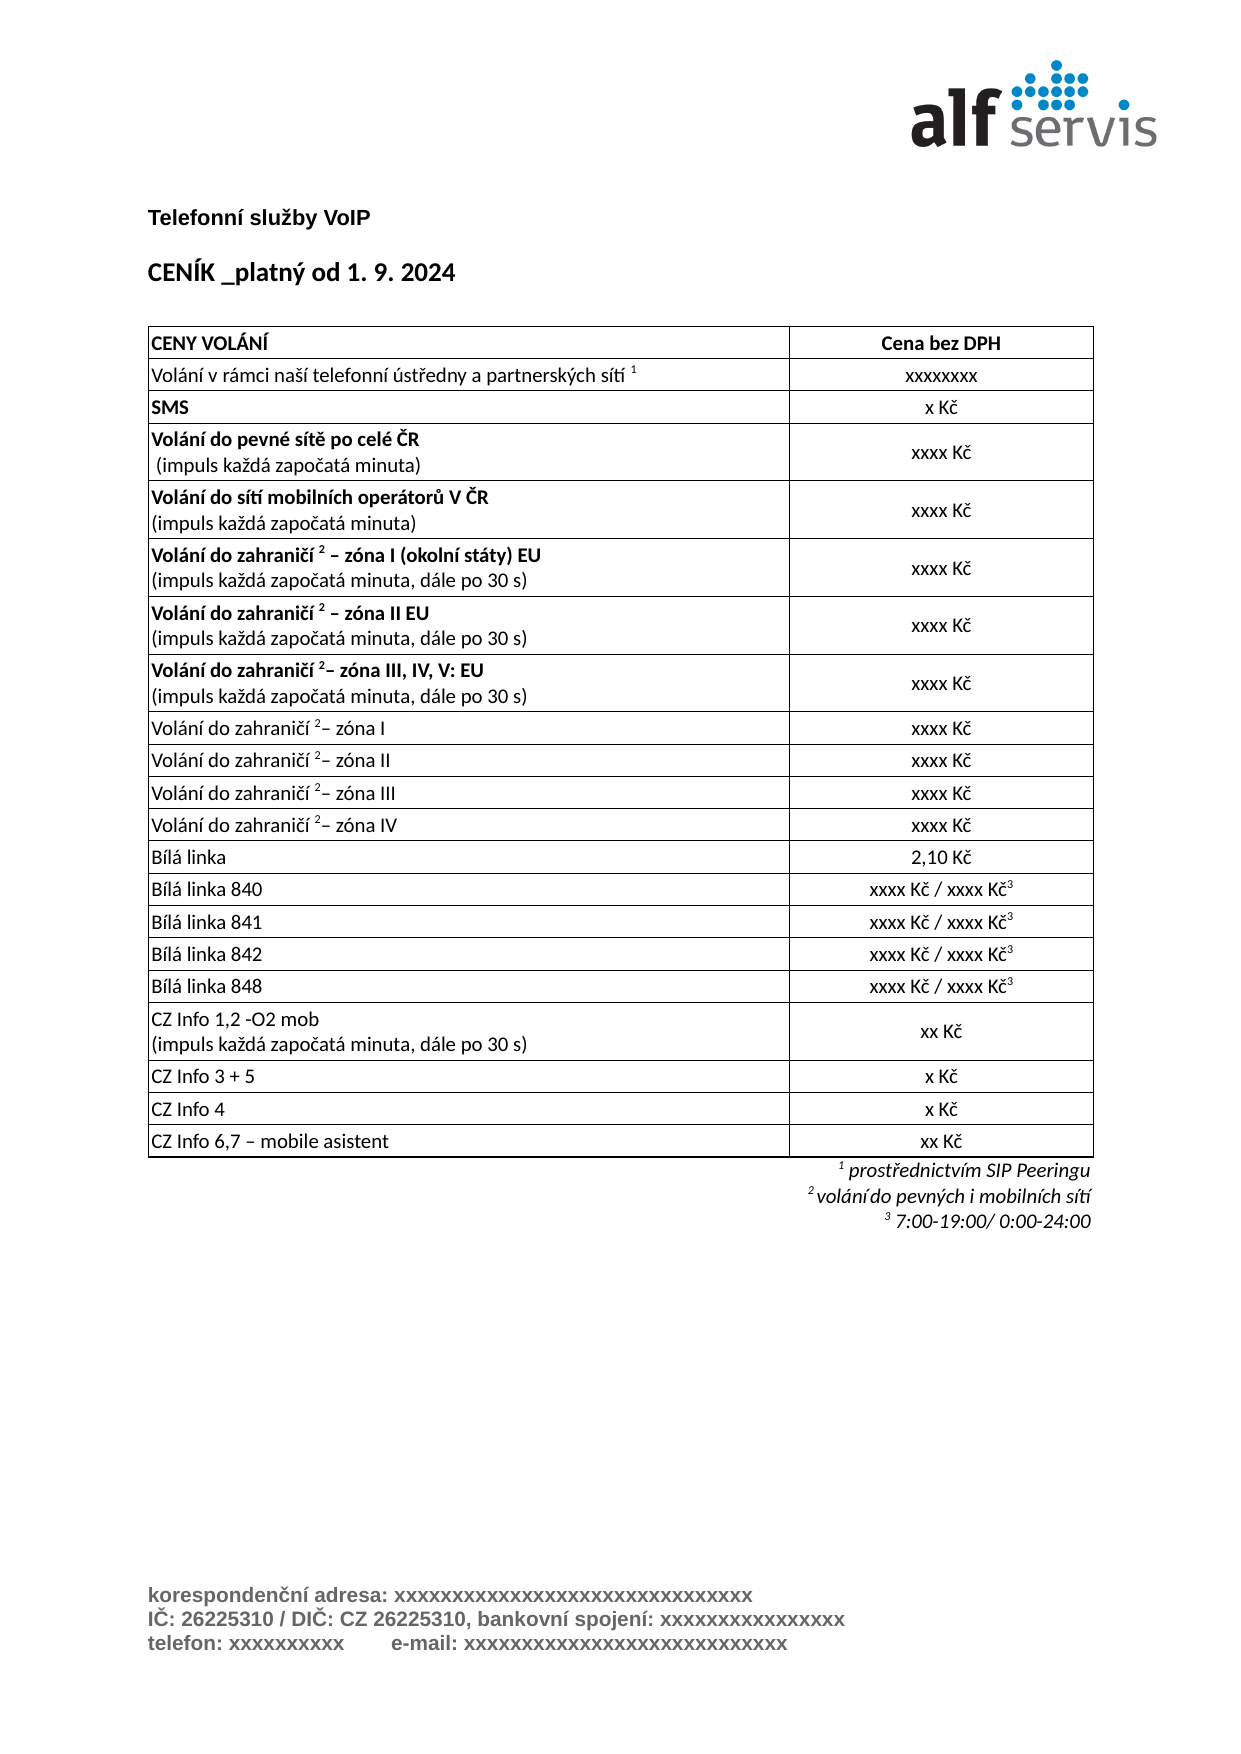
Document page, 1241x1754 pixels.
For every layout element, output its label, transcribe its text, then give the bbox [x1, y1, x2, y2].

table_cell xxxx Kč [790, 745, 1093, 776]
table_cell Volání do zahraničí 2– zóna III, IV, V: EU (impuls každá započatá minuta, dále po 30 s) [149, 655, 789, 711]
table_cell xxxx Kč [790, 809, 1093, 840]
table_cell xxxx Kč [790, 777, 1093, 808]
table_header Cena bez DPH [790, 327, 1093, 358]
table_cell 2,10 Kč [790, 841, 1093, 873]
table_cell Volání v rámci naší telefonní ústředny a partnerských sítí 1 [149, 359, 789, 390]
table_cell xxxx Kč / xxxx Kč3 [790, 971, 1093, 1002]
table_cell CZ Info 3 + 5 [149, 1061, 789, 1092]
table_cell Bílá linka 842 [149, 938, 789, 969]
table_cell xxxx Kč [790, 424, 1093, 480]
table_cell xxxx Kč [790, 712, 1093, 743]
table_cell x Kč [790, 1061, 1093, 1092]
table_cell xxxx Kč / xxxx Kč3 [790, 906, 1093, 937]
table_cell x Kč [790, 391, 1093, 423]
table_cell Bílá linka 848 [149, 971, 789, 1002]
table_cell xxxxxxxx [790, 359, 1093, 390]
table_cell Bílá linka [149, 841, 789, 873]
text 3 7:00-19:00/ 0:00-24:00 [591, 1208, 1093, 1234]
table_cell Volání do zahraničí 2– zóna IV [149, 809, 789, 840]
table_cell CZ Info 4 [149, 1093, 789, 1124]
table_cell Volání do zahraničí 2– zóna I [149, 712, 789, 743]
subtitle CENÍK _platný od 1. 9. 2024 [148, 255, 1093, 319]
table_cell Volání do zahraničí 2 – zóna I (okolní státy) EU (impuls každá započatá minuta, dále po 30 s) [149, 539, 789, 596]
table_cell xxxx Kč [790, 481, 1093, 538]
table_cell CZ Info 1,2 -O2 mob (impuls každá započatá minuta, dále po 30 s) [149, 1003, 789, 1059]
table_cell Volání do sítí mobilních operátorů V ČR (impuls každá započatá minuta) [149, 481, 789, 538]
table_cell xxxx Kč [790, 539, 1093, 596]
table_cell xxxx Kč / xxxx Kč3 [790, 874, 1093, 905]
table_cell Bílá linka 841 [149, 906, 789, 937]
table_cell Bílá linka 840 [149, 874, 789, 905]
text 2 volání do pevných i mobilních sítí [591, 1183, 1093, 1208]
table_cell xx Kč [790, 1125, 1093, 1156]
table_cell xxxx Kč [790, 655, 1093, 711]
table_cell Volání do zahraničí 2– zóna III [149, 777, 789, 808]
table_cell xx Kč [790, 1003, 1093, 1059]
table_cell x Kč [790, 1093, 1093, 1124]
table_cell xxxx Kč / xxxx Kč3 [790, 938, 1093, 969]
table_header CENY VOLÁNÍ [149, 327, 789, 358]
text 1 prostřednictvím SIP Peeringu [738, 1158, 1093, 1183]
table_cell CZ Info 6,7 – mobile asistent [149, 1125, 789, 1156]
table_cell Volání do zahraničí 2 – zóna II EU (impuls každá započatá minuta, dále po 30 s) [149, 597, 789, 653]
table_cell SMS [149, 391, 789, 423]
subtitle Telefonní služby VoIP [148, 205, 1093, 230]
table_cell xxxx Kč [790, 597, 1093, 653]
table_cell Volání do pevné sítě po celé ČR (impuls každá započatá minuta) [149, 424, 789, 480]
table_cell Volání do zahraničí 2– zóna II [149, 745, 789, 776]
picture [910, 59, 1157, 147]
